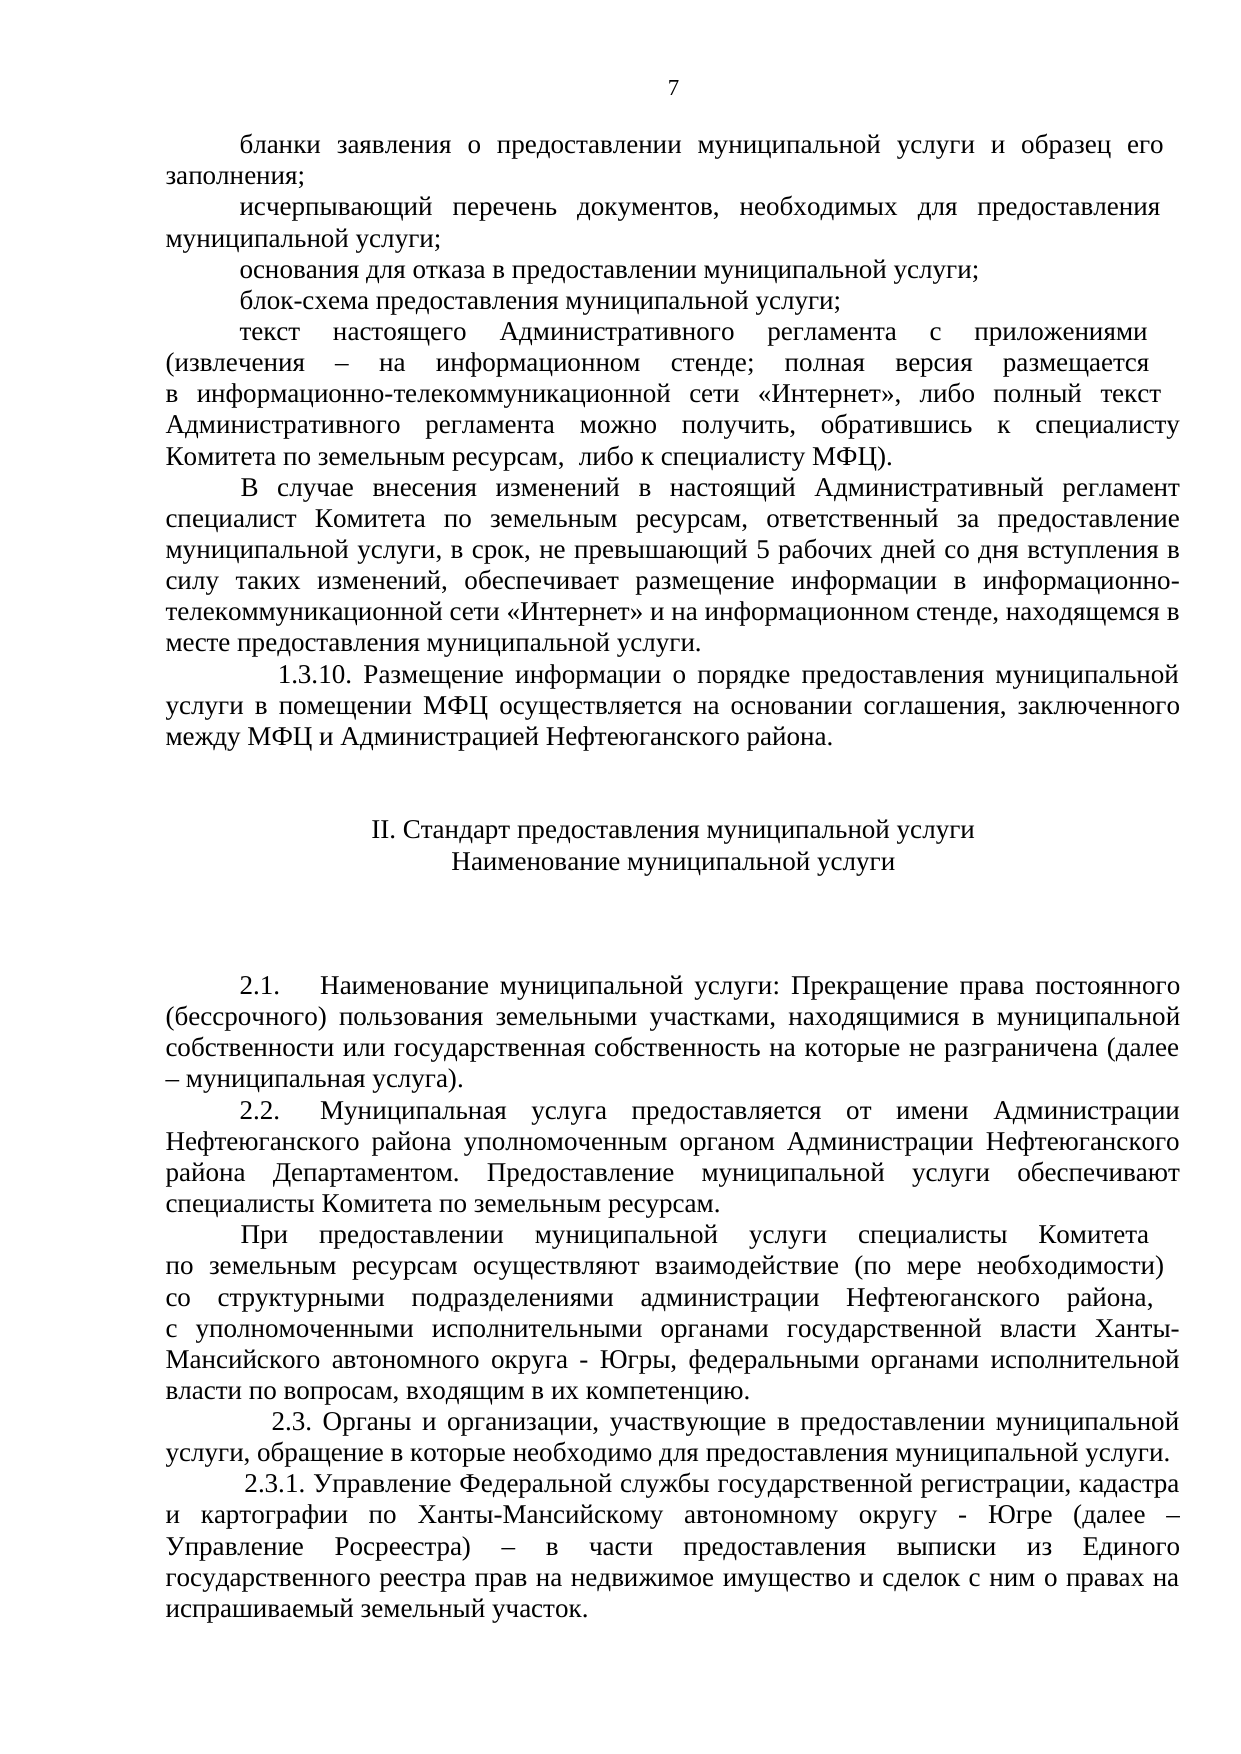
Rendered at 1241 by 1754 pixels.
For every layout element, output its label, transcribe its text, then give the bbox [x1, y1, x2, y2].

text текст настоящего Административного регламента с приложениями (извлечения – на информационном стенде; полная версия размещается в информационно-телекоммуникационной сети «Интернет», либо полный текст Административного регламента можно получить, обратившись к специалисту Комитета по земельным ресурсам, либо к специалисту МФЦ). [165, 315, 1181, 471]
list Наименование муниципальной услуги: Прекращение права постоянного (бессрочного) пользования земельными участками, находящимися в муниципальной собственности или государственная собственность на которые не разграничена (далее – муниципальная услуга). [165, 969, 1181, 1094]
text исчерпывающий перечень документов, необходимых для предоставления муниципальной услуги; [165, 191, 1181, 253]
list Муниципальная услуга предоставляется от имени Администрации Нефтеюганского района уполномоченным органом Администрации Нефтеюганского района Департаментом. Предоставление муниципальной услуги обеспечивают специалисты Комитета по земельным ресурсам. [165, 1094, 1181, 1218]
text блок-схема предоставления муниципальной услуги; [165, 284, 1181, 315]
text Наименование муниципальной услуги [165, 844, 1181, 876]
text 2.3. Органы и организации, участвующие в предоставлении муниципальной услуги, обращение в которые необходимо для предоставления муниципальной услуги. [165, 1405, 1181, 1467]
text 1.3.10. Размещение информации о порядке предоставления муниципальной услуги в помещении МФЦ осуществляется на основании соглашения, заключенного между МФЦ и Администрацией Нефтеюганского района. [165, 658, 1181, 751]
text II. Стандарт предоставления муниципальной услуги [165, 813, 1181, 844]
text 2.3.1. Управление Федеральной службы государственной регистрации, кадастра и картографии по Ханты-Мансийскому автономному округу - Югре (далее – Управление Росреестра) – в части предоставления выписки из Единого государственного реестра прав на недвижимое имущество и сделок с ним о правах на испрашиваемый земельный участок. [165, 1467, 1181, 1623]
text В случае внесения изменений в настоящий Административный регламент специалист Комитета по земельным ресурсам, ответственный за предоставление муниципальной услуги, в срок, не превышающий 5 рабочих дней со дня вступления в силу таких изменений, обеспечивает размещение информации в информационно-телекоммуникационной сети «Интернет» и на информационном стенде, находящемся в месте предоставления муниципальной услуги. [165, 471, 1181, 658]
text бланки заявления о предоставлении муниципальной услуги и образец его заполнения; [165, 128, 1181, 191]
text При предоставлении муниципальной услуги специалисты Комитета по земельным ресурсам осуществляют взаимодействие (по мере необходимости) со структурными подразделениями администрации Нефтеюганского района, с уполномоченными исполнительными органами государственной власти Ханты-Мансийского автономного округа - Югры, федеральными органами исполнительной власти по вопросам, входящим в их компетенцию. [165, 1218, 1181, 1405]
text основания для отказа в предоставлении муниципальной услуги; [165, 253, 1181, 284]
